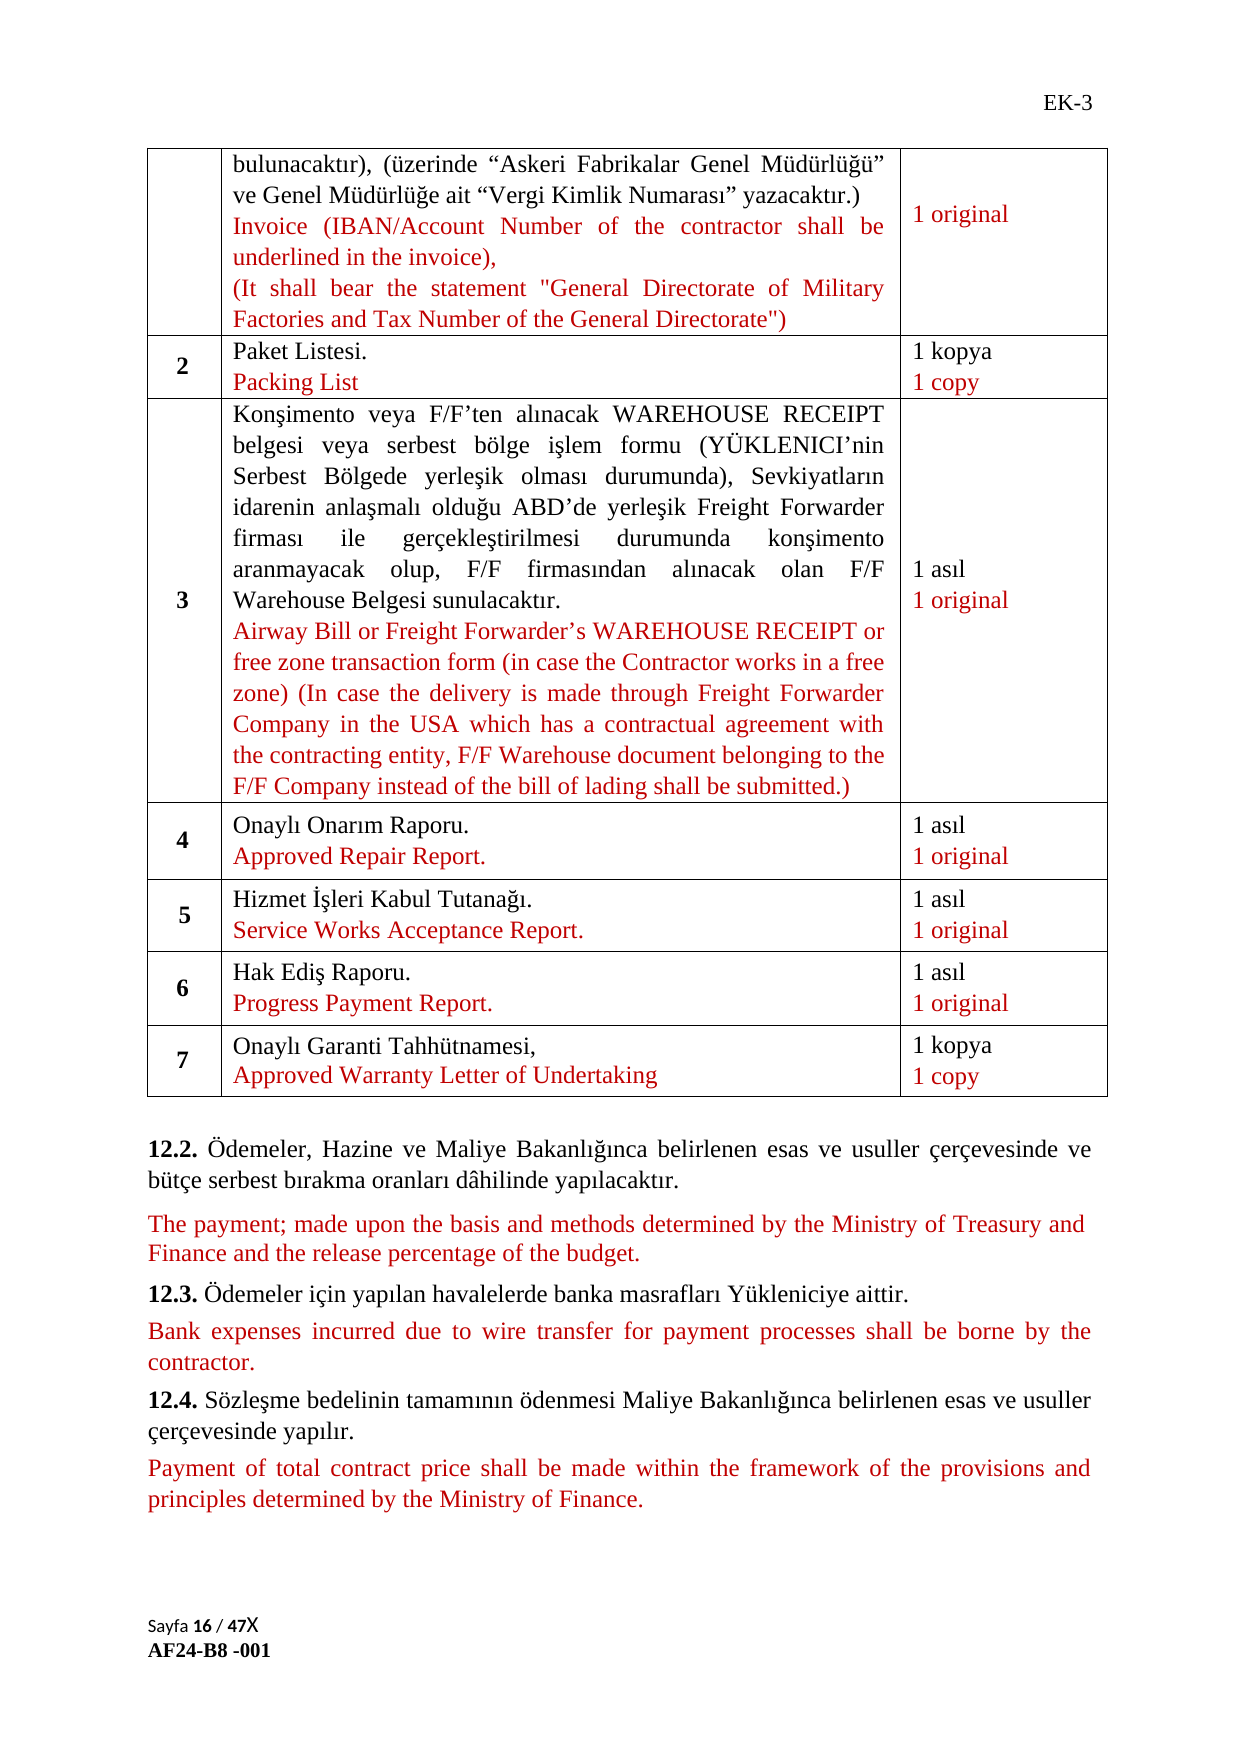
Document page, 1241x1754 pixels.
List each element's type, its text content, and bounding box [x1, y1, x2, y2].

table_cell 1 asıl 1 original [901, 149, 1107, 335]
table_cell Hak Ediş Raporu. Progress Payment Report. [222, 952, 900, 1025]
table_cell 1 kopya 1 copy [901, 1026, 1107, 1096]
text 12.4. Sözleşme bedelinin tamamının ödenmesi Maliye Bakanlığınca belirlenen esas ve usuller çerçevesinde yapılır. [148, 1385, 1093, 1444]
table_cell 3 [148, 399, 221, 802]
text The payment; made upon the basis and methods determined by the Ministry of Treasury and Finance and the release percentage of the budget. [148, 1209, 1087, 1267]
table_cell 1 [148, 149, 221, 335]
text Payment of total contract price shall be made within the framework of the provisions and principles determined by the Ministry of Finance. [148, 1453, 1093, 1513]
table_cell 1 asıl 1 original [901, 399, 1107, 802]
table_cell 4 [148, 803, 221, 879]
table_cell 1 asıl 1 original [901, 803, 1107, 879]
text 12.2. Ödemeler, Hazine ve Maliye Bakanlığınca belirlenen esas ve usuller çerçevesinde ve bütçe serbest bırakma oranları dâhilinde yapılacaktır. [148, 1134, 1092, 1194]
table_cell 5 [148, 880, 221, 951]
text 12.3. Ödemeler için yapılan havalelerde banka masrafları Yükleniciye aittir. [148, 1279, 1092, 1308]
table_cell 1 asıl 1 original [901, 952, 1107, 1025]
table_cell Paket Listesi. Packing List [222, 336, 900, 398]
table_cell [222, 149, 900, 335]
text Bank expenses incurred due to wire transfer for payment processes shall be borne by the contractor. [148, 1316, 1092, 1376]
table_cell Onaylı Onarım Raporu. Approved Repair Report. [222, 803, 900, 879]
table_cell 6 [148, 952, 221, 1025]
table_cell Konşimento veya F/F’ten alınacak WAREHOUSE RECEIPT belgesi veya serbest bölge işlem formu (YÜKLENICI’nin Serbest Bölgede yerleşik olması durumunda), Sevkiyatların idarenin anlaşmalı olduğu ABD’de yerleşik Freight Forwarder firması ile gerçekleştirilmesi durumunda konşimento aranmayacak olup, F/F firmasından alınacak olan F/F Warehouse Belgesi sunulacaktır. Airway Bill or Freight Forwarder’s WAREHOUSE RECEIPT or free zone transaction form (in case the Contractor works in a free zone) (In case the delivery is made through Freight Forwarder Company in the USA which has a contractual agreement with the contracting entity, F/F Warehouse document belonging to the F/F Company instead of the bill of lading shall be submitted.) [222, 399, 900, 802]
table_cell 1 kopya 1 copy [901, 336, 1107, 398]
table_cell 1 asıl 1 original [901, 880, 1107, 951]
table_cell 2 [148, 336, 221, 398]
table_cell 7 [148, 1026, 221, 1096]
table_cell Hizmet İşleri Kabul Tutanağı. Service Works Acceptance Report. [222, 880, 900, 951]
table_cell Onaylı Garanti Tahhütnamesi, Approved Warranty Letter of Undertaking [222, 1026, 900, 1096]
